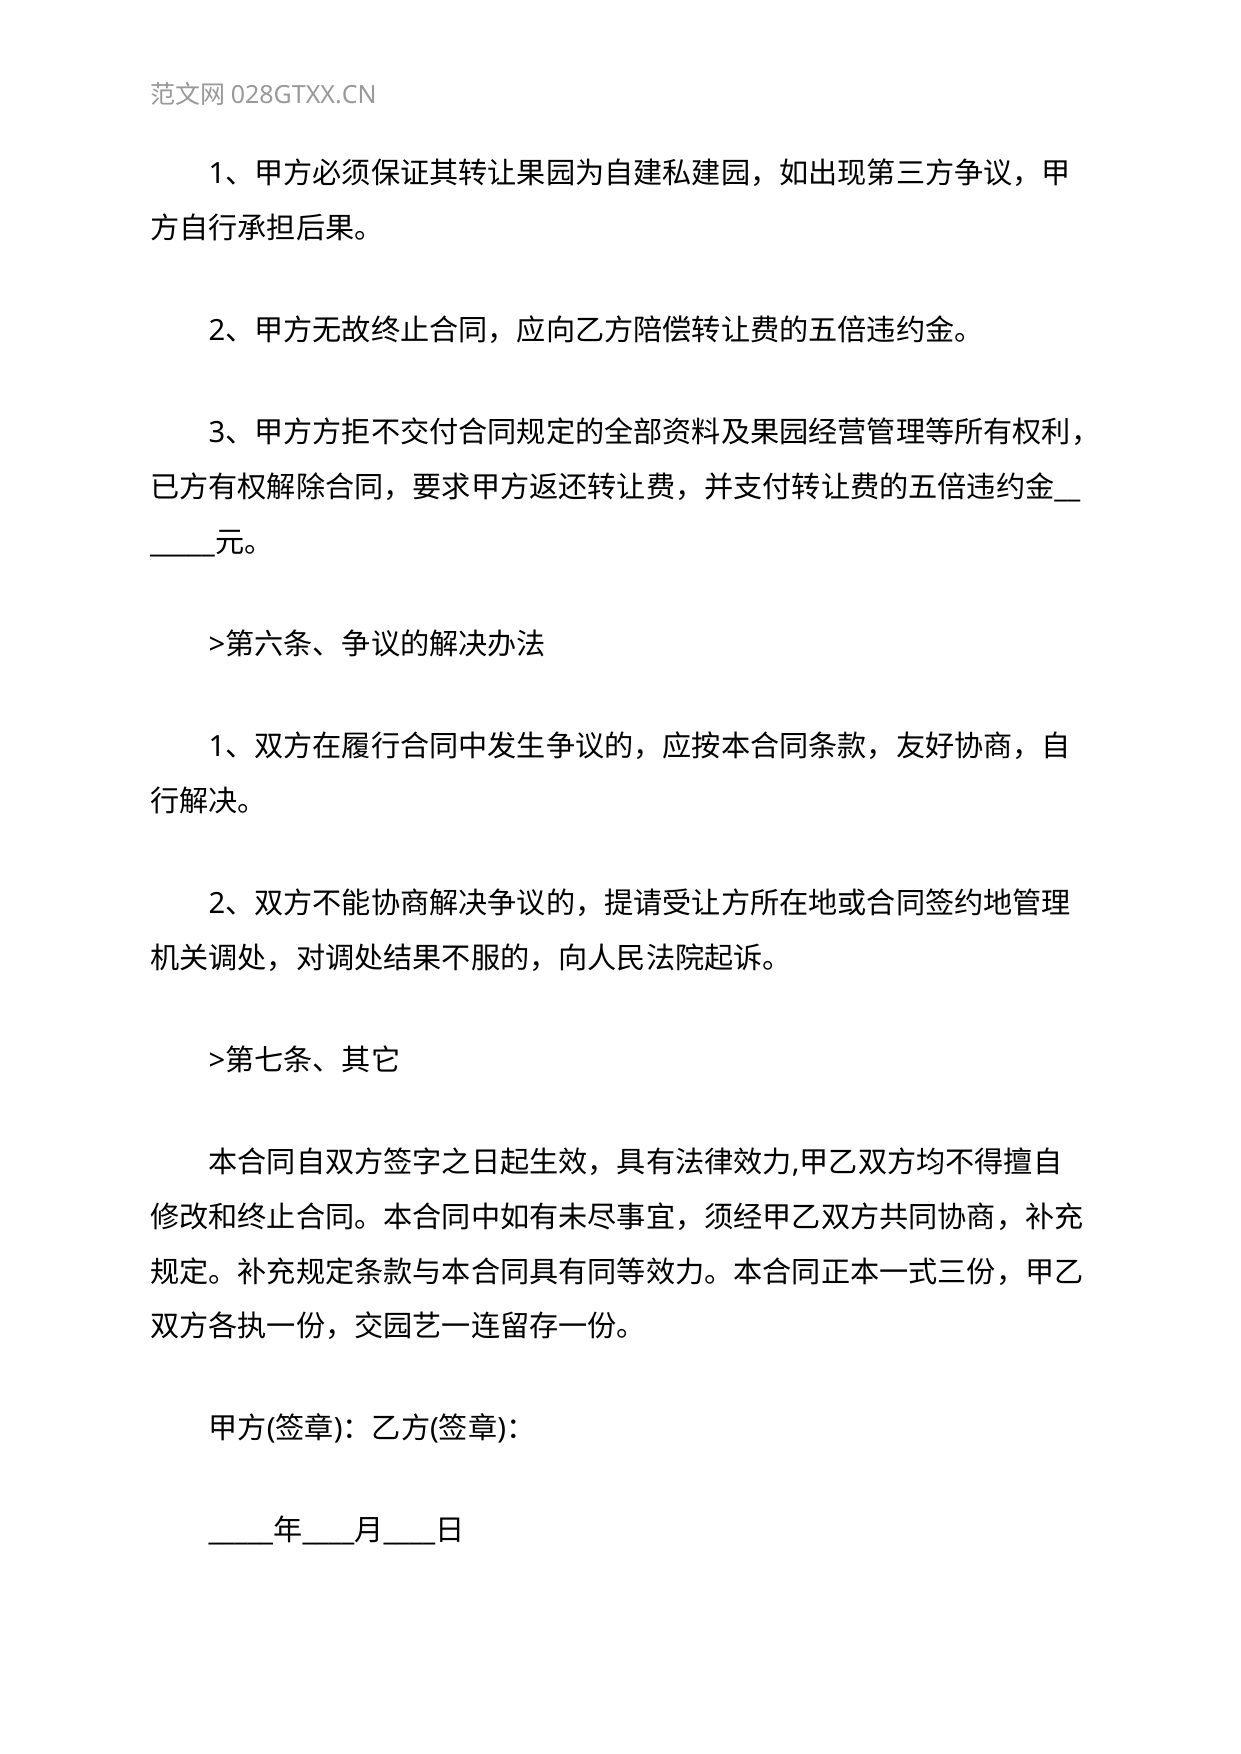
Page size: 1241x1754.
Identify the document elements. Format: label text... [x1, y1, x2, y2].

text 甲方(签章)：乙方(签章)： [150, 1405, 1090, 1447]
text _____年____月____日 [150, 1507, 1090, 1549]
text 1、双方在履行合同中发生争议的，应按本合同条款，友好协商，自行解决。 [150, 723, 1090, 820]
text 2、双方不能协商解决争议的，提请受让方所在地或合同签约地管理机关调处，对调处结果不服的，向人民法院起诉。 [150, 879, 1090, 977]
text 本合同自双方签字之日起生效，具有法律效力,甲乙双方均不得擅自修改和终止合同。本合同中如有未尽事宜，须经甲乙双方共同协商，补充规定。补充规定条款与本合同具有同等效力。本合同正本一式三份，甲乙双方各执一份，交园艺一连留存一份。 [150, 1138, 1090, 1345]
text 2、甲方无故终止合同，应向乙方陪偿转让费的五倍违约金。 [150, 307, 1090, 349]
text >第六条、争议的解决办法 [150, 621, 1090, 663]
text 1、甲方必须保证其转让果园为自建私建园，如出现第三方争议，甲方自行承担后果。 [150, 150, 1090, 247]
text 3、甲方方拒不交付合同规定的全部资料及果园经营管理等所有权利，已方有权解除合同，要求甲方返还转让费，并支付转让费的五倍违约金_______元。 [150, 409, 1090, 561]
text >第七条、其它 [150, 1036, 1090, 1079]
